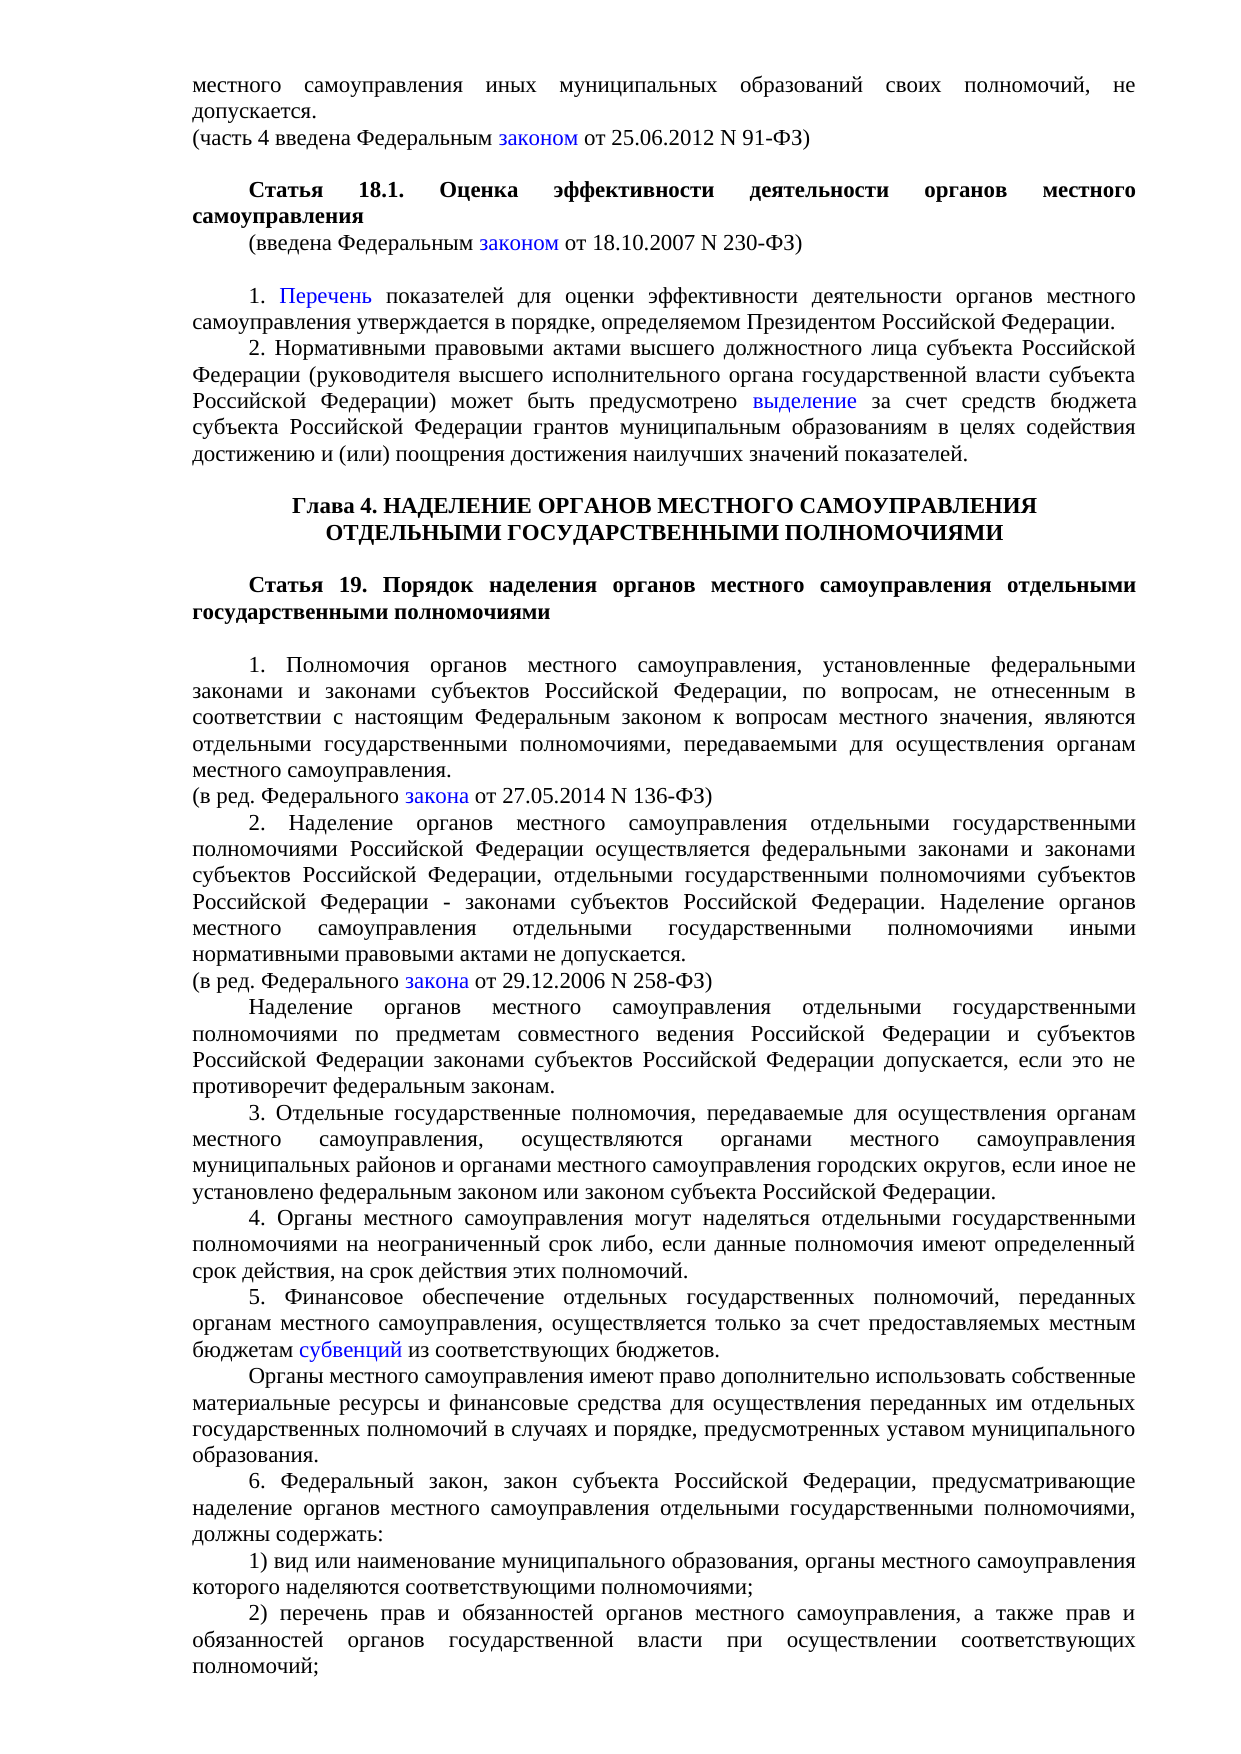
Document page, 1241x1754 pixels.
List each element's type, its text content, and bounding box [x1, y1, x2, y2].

text Статья 18.1. Оценка эффективности деятельности органов местного самоуправления [192, 176, 1137, 229]
text 5. Финансовое обеспечение отдельных государственных полномочий, переданных органам местного самоуправления, осуществляется только за счет предоставляемых местным бюджетам субвенций из соответствующих бюджетов. [192, 1283, 1137, 1362]
text (часть 4 введена Федеральным законом от 25.06.2012 N 91-ФЗ) [192, 123, 1137, 150]
text 1) вид или наименование муниципального образования, органы местного самоуправления которого наделяются соответствующими полномочиями; [192, 1547, 1137, 1599]
text Глава 4. НАДЕЛЕНИЕ ОРГАНОВ МЕСТНОГО САМОУПРАВЛЕНИЯ [192, 492, 1137, 519]
text 1. Перечень показателей для оценки эффективности деятельности органов местного самоуправления утверждается в порядке, определяемом Президентом Российской Федерации. [192, 282, 1137, 334]
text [192, 71, 1137, 123]
text 2) перечень прав и обязанностей органов местного самоуправления, а также прав и обязанностей органов государственной власти при осуществлении соответствующих полномочий; [192, 1599, 1137, 1678]
text (в ред. Федерального закона от 29.12.2006 N 258-ФЗ) [192, 967, 1137, 993]
text ОТДЕЛЬНЫМИ ГОСУДАРСТВЕННЫМИ ПОЛНОМОЧИЯМИ [192, 519, 1137, 545]
text Органы местного самоуправления имеют право дополнительно использовать собственные материальные ресурсы и финансовые средства для осуществления переданных им отдельных государственных полномочий в случаях и порядке, предусмотренных уставом муниципального образования. [192, 1362, 1137, 1468]
text 2. Наделение органов местного самоуправления отдельными государственными полномочиями Российской Федерации осуществляется федеральными законами и законами субъектов Российской Федерации, отдельными государственными полномочиями субъектов Российской Федерации - законами субъектов Российской Федерации. Наделение органов местного самоуправления отдельными государственными полномочиями иными нормативными правовыми актами не допускается. [192, 809, 1137, 967]
text 1. Полномочия органов местного самоуправления, установленные федеральными законами и законами субъектов Российской Федерации, по вопросам, не отнесенным в соответствии с настоящим Федеральным законом к вопросам местного значения, являются отдельными государственными полномочиями, передаваемыми для осуществления органам местного самоуправления. [192, 651, 1137, 782]
text 3. Отдельные государственные полномочия, передаваемые для осуществления органам местного самоуправления, осуществляются органами местного самоуправления муниципальных районов и органами местного самоуправления городских округов, если иное не установлено федеральным законом или законом субъекта Российской Федерации. [192, 1099, 1137, 1204]
text (введена Федеральным законом от 18.10.2007 N 230-ФЗ) [192, 229, 1137, 255]
text Наделение органов местного самоуправления отдельными государственными полномочиями по предметам совместного ведения Российской Федерации и субъектов Российской Федерации законами субъектов Российской Федерации допускается, если это не противоречит федеральным законам. [192, 993, 1137, 1099]
text Статья 19. Порядок наделения органов местного самоуправления отдельными государственными полномочиями [192, 572, 1137, 624]
text 2. Нормативными правовыми актами высшего должностного лица субъекта Российской Федерации (руководителя высшего исполнительного органа государственной власти субъекта Российской Федерации) может быть предусмотрено выделение за счет средств бюджета субъекта Российской Федерации грантов муниципальным образованиям в целях содействия достижению и (или) поощрения достижения наилучших значений показателей. [192, 334, 1137, 466]
text 6. Федеральный закон, закон субъекта Российской Федерации, предусматривающие наделение органов местного самоуправления отдельными государственными полномочиями, должны содержать: [192, 1468, 1137, 1547]
text 4. Органы местного самоуправления могут наделяться отдельными государственными полномочиями на неограниченный срок либо, если данные полномочия имеют определенный срок действия, на срок действия этих полномочий. [192, 1204, 1137, 1283]
text (в ред. Федерального закона от 27.05.2014 N 136-ФЗ) [192, 782, 1137, 809]
